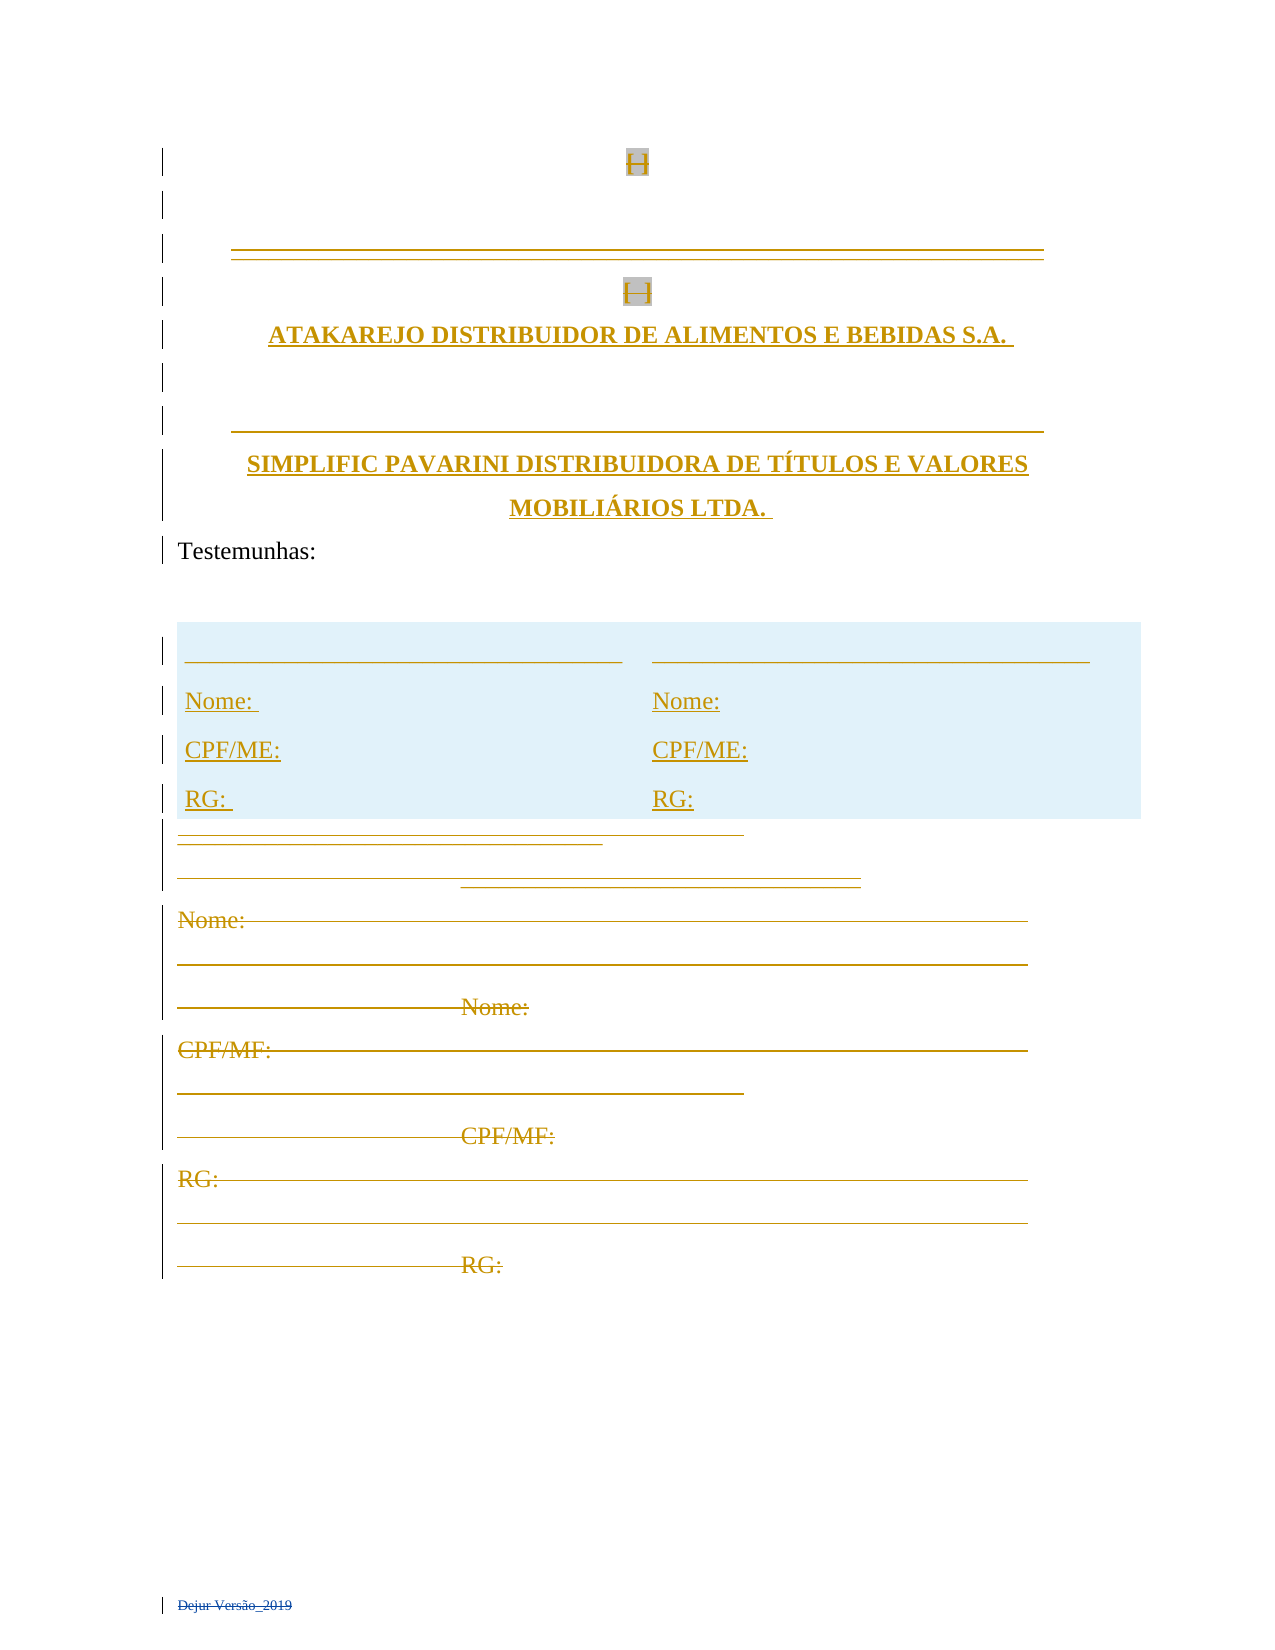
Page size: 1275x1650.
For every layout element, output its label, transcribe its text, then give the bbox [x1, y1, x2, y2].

text Testemunhas: [177, 536, 1098, 564]
